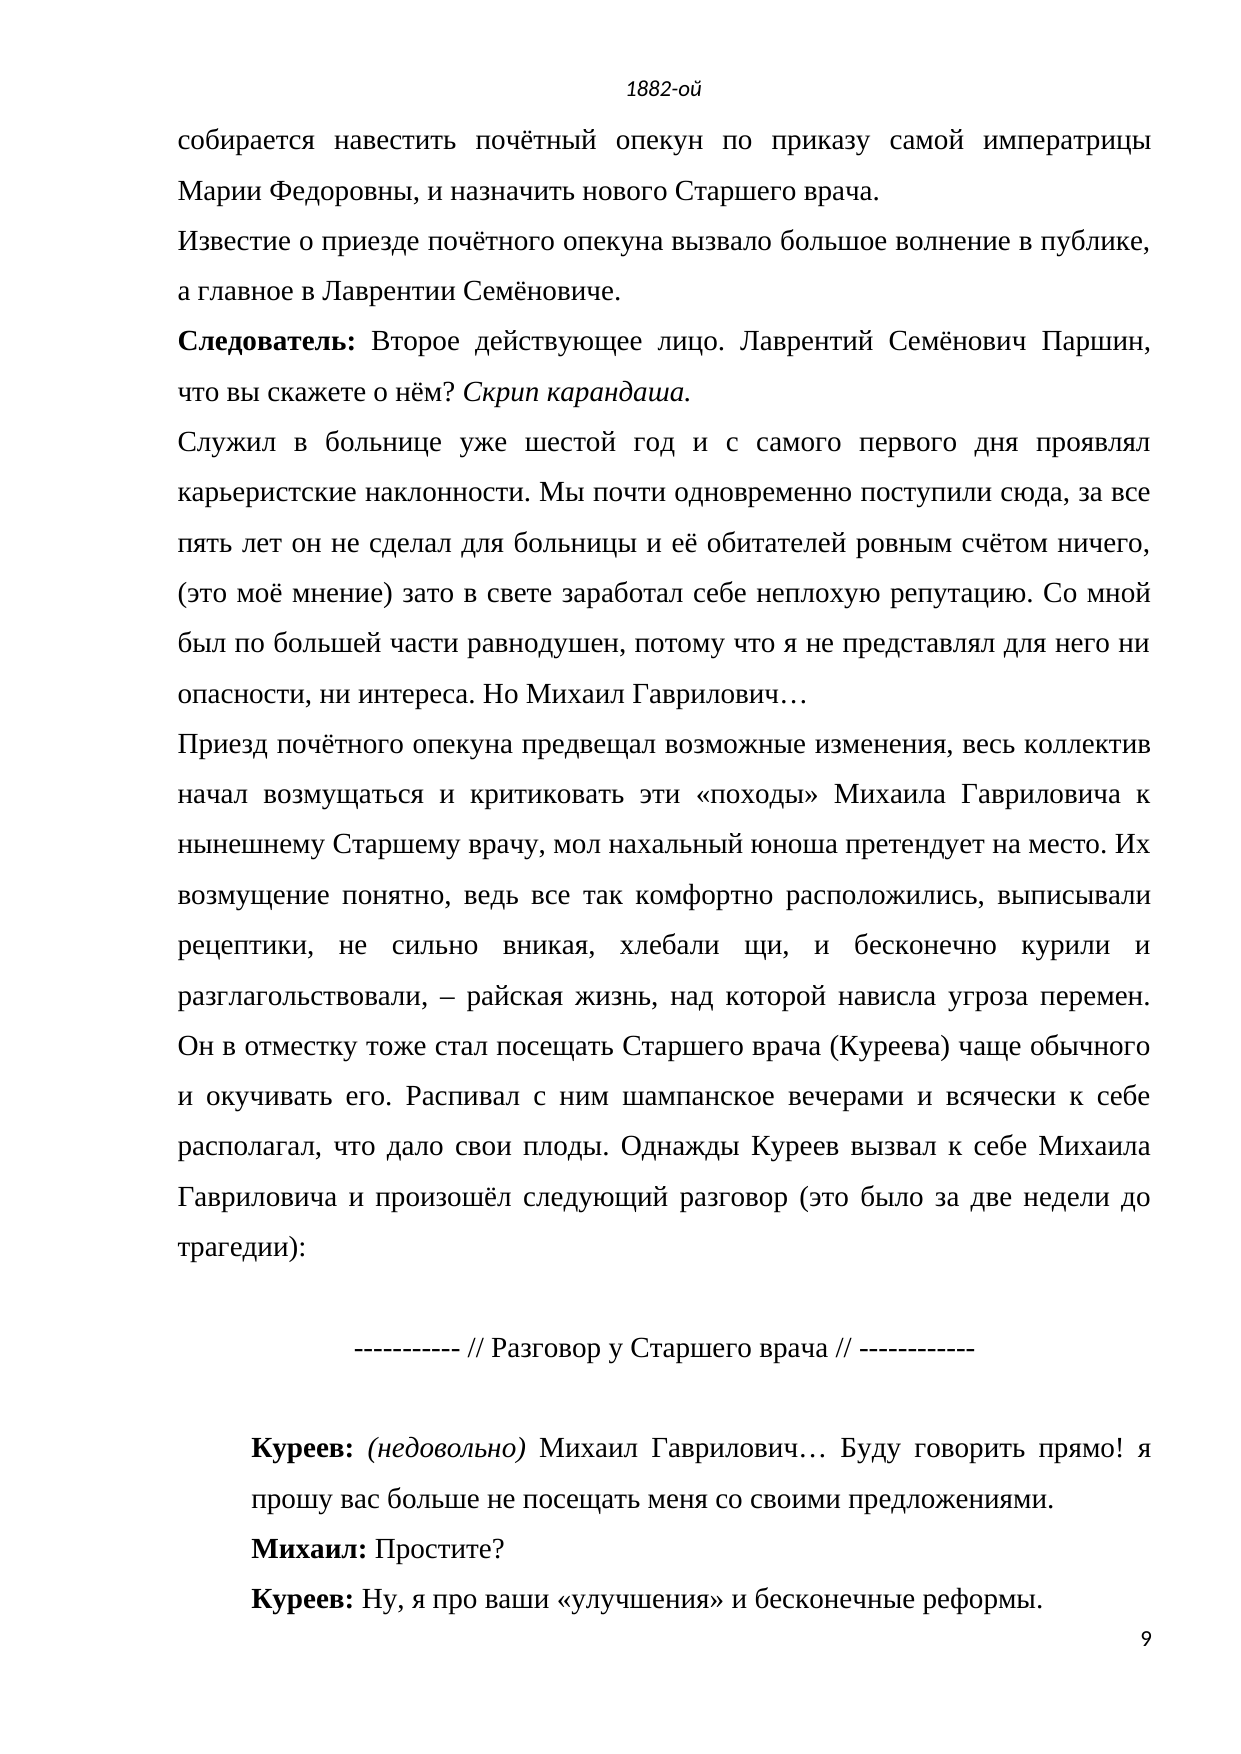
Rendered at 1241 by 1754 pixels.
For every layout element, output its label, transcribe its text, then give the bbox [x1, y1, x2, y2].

text Куреев: Ну, я про ваши «улучшения» и бесконечные реформы. [251, 1581, 1152, 1615]
text ----------- // Разговор у Старшего врача // ------------ [177, 1330, 1152, 1363]
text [177, 122, 1152, 206]
text Известие о приезде почётного опекуна вызвало большое волнение в публике, а главное в Лаврентии Семёновиче. [177, 223, 1152, 307]
text Следователь: Второе действующее лицо. Лаврентий Семёнович Паршин, что вы скажете о нём? Скрип карандаша. [177, 323, 1152, 407]
text Михаил: Простите? [251, 1531, 1152, 1564]
text Куреев: (недовольно) Михаил Гаврилович… Буду говорить прямо! я прошу вас больше не посещать меня со своими предложениями. [251, 1430, 1152, 1514]
text Служил в больнице уже шестой год и с самого первого дня проявлял карьеристские наклонности. Мы почти одновременно поступили сюда, за все пять лет он не сделал для больницы и её обитателей ровным счётом ничего, (это моё мнение) зато в свете заработал себе неплохую репутацию. Со мной был по большей части равнодушен, потому что я не представлял для него ни опасности, ни интереса. Но Михаил Гаврилович… [177, 424, 1152, 709]
text Приезд почётного опекуна предвещал возможные изменения, весь коллектив начал возмущаться и критиковать эти «походы» Михаила Гавриловича к нынешнему Старшему врачу, мол нахальный юноша претендует на место. Их возмущение понятно, ведь все так комфортно расположились, выписывали рецептики, не сильно вникая, хлебали щи, и бесконечно курили и разглагольствовали, – райская жизнь, над которой нависла угроза перемен. Он в отместку тоже стал посещать Старшего врача (Куреева) чаще обычного и окучивать его. Распивал с ним шампанское вечерами и всячески к себе располагал, что дало свои плоды. Однажды Куреев вызвал к себе Михаила Гавриловича и произошёл следующий разговор (это было за две недели до трагедии): [177, 726, 1152, 1263]
